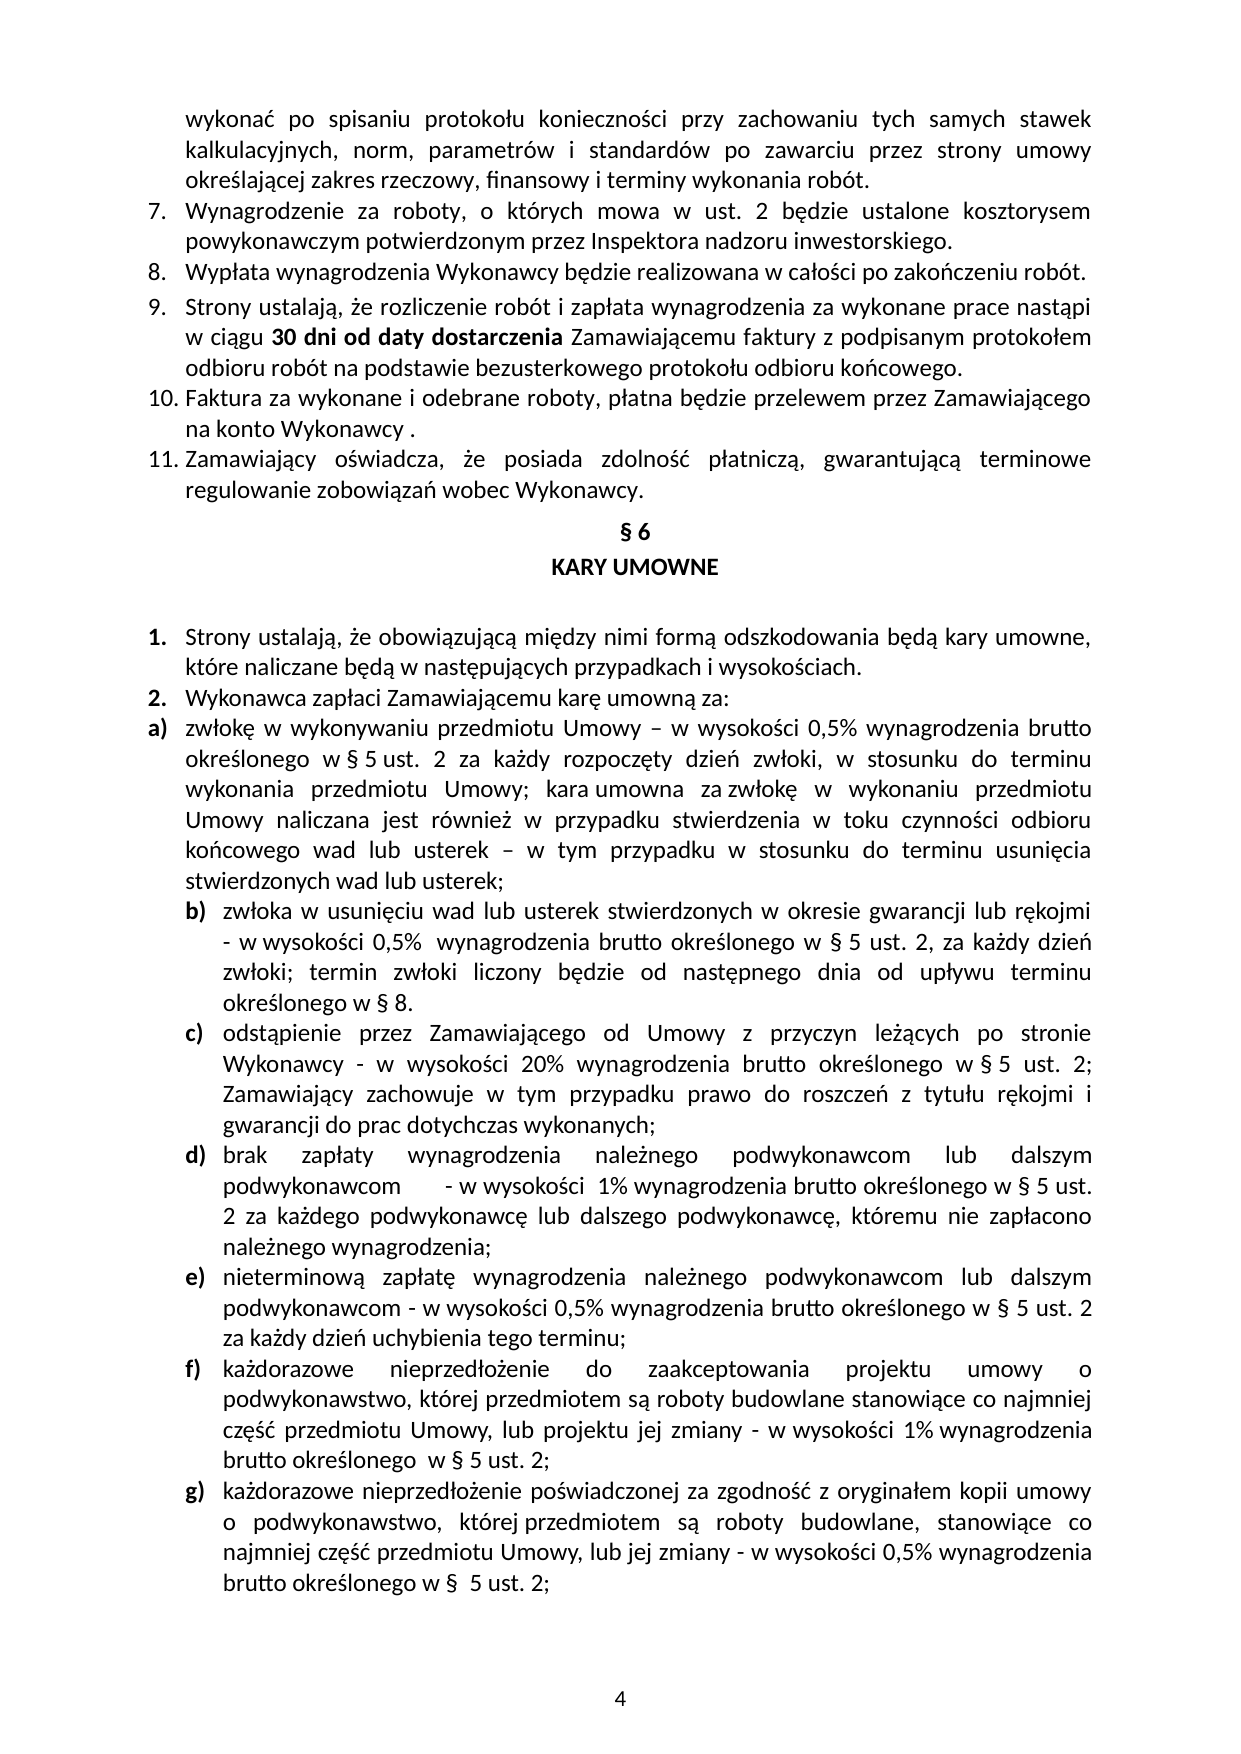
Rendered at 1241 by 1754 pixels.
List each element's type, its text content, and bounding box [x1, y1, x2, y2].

list zwłokę w wykonywaniu przedmiotu Umowy – w wysokości 0,5% wynagrodzenia brutto określonego w § 5 ust. 2 za każdy rozpoczęty dzień zwłoki, w stosunku do terminu wykonania przedmiotu Umowy; kara umowna za zwłokę w wykonaniu przedmiotu Umowy naliczana jest również w przypadku stwierdzenia w toku czynności odbioru końcowego wad lub usterek – w tym przypadku w stosunku do terminu usunięcia stwierdzonych wad lub usterek; [148, 712, 1093, 895]
list nieterminową zapłatę wynagrodzenia należnego podwykonawcom lub dalszym podwykonawcom - w wysokości 0,5% wynagrodzenia brutto określonego w § 5 ust. 2 za każdy dzień uchybienia tego terminu; [185, 1262, 1093, 1353]
list zwłoka w usunięciu wad lub usterek stwierdzonych w okresie gwarancji lub rękojmi - w wysokości 0,5% wynagrodzenia brutto określonego w § 5 ust. 2, za każdy dzień zwłoki; termin zwłoki liczony będzie od następnego dnia od upływu terminu określonego w § 8. [185, 895, 1093, 1017]
list brak zapłaty wynagrodzenia należnego podwykonawcom lub dalszym podwykonawcom - w wysokości 1% wynagrodzenia brutto określonego w § 5 ust. 2 za każdego podwykonawcę lub dalszego podwykonawcę, któremu nie zapłacono należnego wynagrodzenia; [185, 1139, 1093, 1262]
subtitle Strony ustalają, że obowiązującą między nimi formą odszkodowania będą kary umowne, które naliczane będą w następujących przypadkach i wysokościach. [148, 621, 1093, 682]
list Wypłata wynagrodzenia Wykonawcy będzie realizowana w całości po zakończeniu robót. [148, 256, 1093, 287]
subtitle Wykonawca zapłaci Zamawiającemu karę umowną za: [148, 682, 1093, 712]
list Wynagrodzenie za roboty, o których mowa w ust. 2 będzie ustalone kosztorysem powykonawczym potwierdzonym przez Inspektora nadzoru inwestorskiego. [148, 195, 1093, 256]
text § 6 KARY UMOWNE [177, 516, 1093, 581]
list każdorazowe nieprzedłożenie do zaakceptowania projektu umowy o podwykonawstwo, której przedmiotem są roboty budowlane stanowiące co najmniej część przedmiotu Umowy, lub projektu jej zmiany - w wysokości 1% wynagrodzenia brutto określonego w § 5 ust. 2; [185, 1353, 1093, 1475]
list odstąpienie przez Zamawiającego od Umowy z przyczyn leżących po stronie Wykonawcy - w wysokości 20% wynagrodzenia brutto określonego w § 5 ust. 2; Zamawiający zachowuje w tym przypadku prawo do roszczeń z tytułu rękojmi i gwarancji do prac dotychczas wykonanych; [185, 1017, 1093, 1139]
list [148, 103, 1093, 195]
list każdorazowe nieprzedłożenie poświadczonej za zgodność z oryginałem kopii umowy o podwykonawstwo, której przedmiotem są roboty budowlane, stanowiące co najmniej część przedmiotu Umowy, lub jej zmiany - w wysokości 0,5% wynagrodzenia brutto określonego w § 5 ust. 2; [185, 1475, 1093, 1597]
list Faktura za wykonane i odebrane roboty, płatna będzie przelewem przez Zamawiającego na konto Wykonawcy . [148, 383, 1093, 444]
list Zamawiający oświadcza, że posiada zdolność płatniczą, gwarantującą terminowe regulowanie zobowiązań wobec Wykonawcy. [148, 444, 1093, 505]
list Strony ustalają, że rozliczenie robót i zapłata wynagrodzenia za wykonane prace nastąpi w ciągu 30 dni od daty dostarczenia Zamawiającemu faktury z podpisanym protokołem odbioru robót na podstawie bezusterkowego protokołu odbioru końcowego. [148, 291, 1093, 383]
